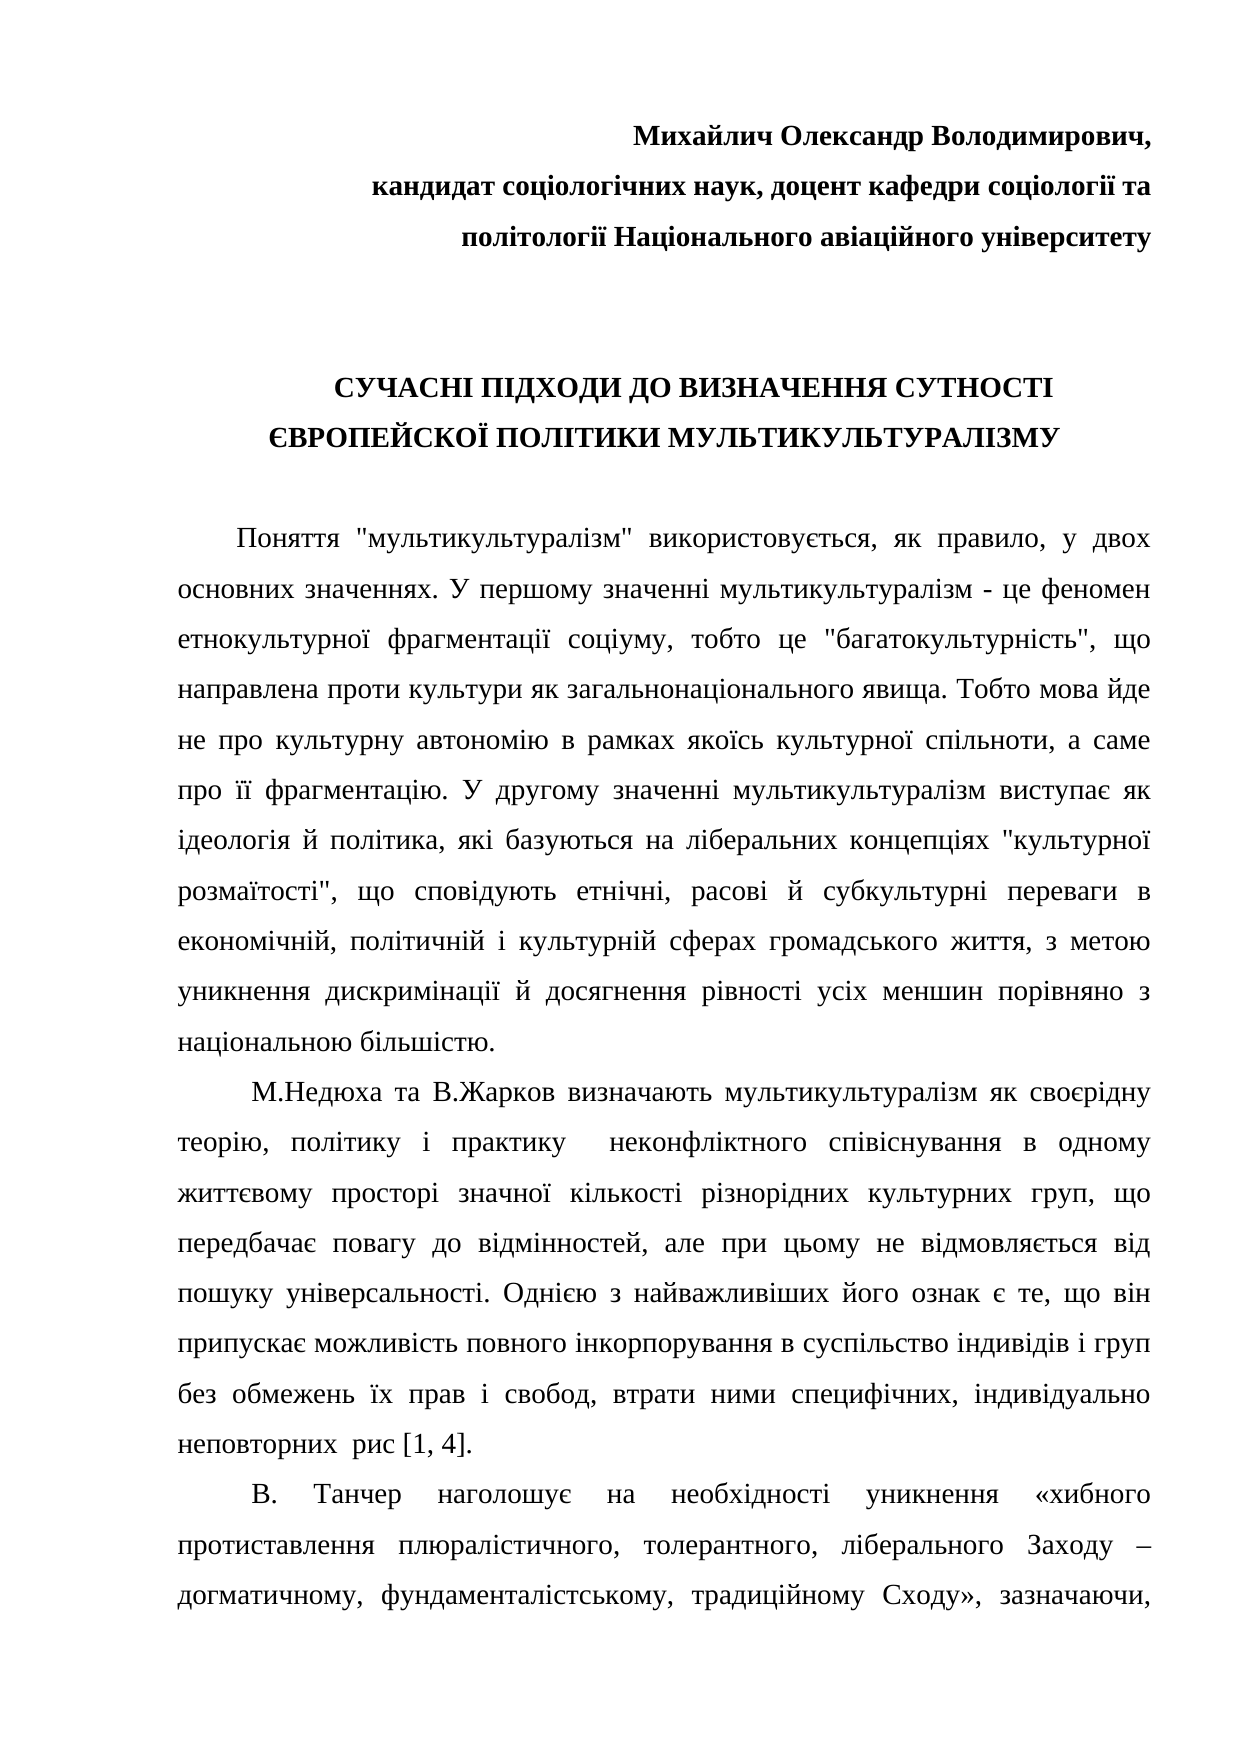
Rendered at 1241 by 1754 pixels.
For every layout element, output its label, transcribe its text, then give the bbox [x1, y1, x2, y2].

text Михайлич Олександр Володимирович, [177, 118, 1152, 152]
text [177, 1477, 1152, 1611]
text кандидат соціологічних наук, доцент кафедри соціології та політології Національного авіаційного університету [177, 168, 1152, 252]
text Поняття "мультикультуралізм" використовується, як правило, у двох основних значеннях. У першому значенні мультикультуралізм - це феномен етнокультурної фрагментації соціуму, тобто це "багатокультурність", що направлена проти культури як загальнонаціонального явища. Тобто мова йде не про культурну автономію в рамках якоїсь культурної спільноти, а саме про її фрагментацію. У другому значенні мультикультуралізм виступає як ідеологія й політика, які базуються на ліберальних концепціях "культурної розмаїтості", що сповідують етнічні, расові й субкультурні переваги в економічній, політичній і культурній сферах громадського життя, з метою уникнення дискримінації й досягнення рівності усіх меншин порівняно з національною більшістю. [177, 521, 1152, 1057]
text СУЧАСНІ ПІДХОДИ ДО ВИЗНАЧЕННЯ СУТНОСТІ ЄВРОПЕЙСКОЇ ПОЛІТИКИ МУЛЬТИКУЛЬТУРАЛІЗМУ [177, 370, 1152, 453]
text М.Недюха та В.Жарков визначають мультикультуралізм як своєрідну теорію, політику і практику неконфліктного співіснування в одному життєвому просторі значної кількості різнорідних культурних груп, що передбачає повагу до відмінностей, але при цьому не відмовляється від пошуку універсальності. Однією з найважливіших його ознак є те, що він припускає можливість повного інкорпорування в суспільство індивідів і груп без обмежень їх прав і свобод, втрати ними специфічних, індивідуально неповторних рис [1, 4]. [177, 1074, 1152, 1460]
